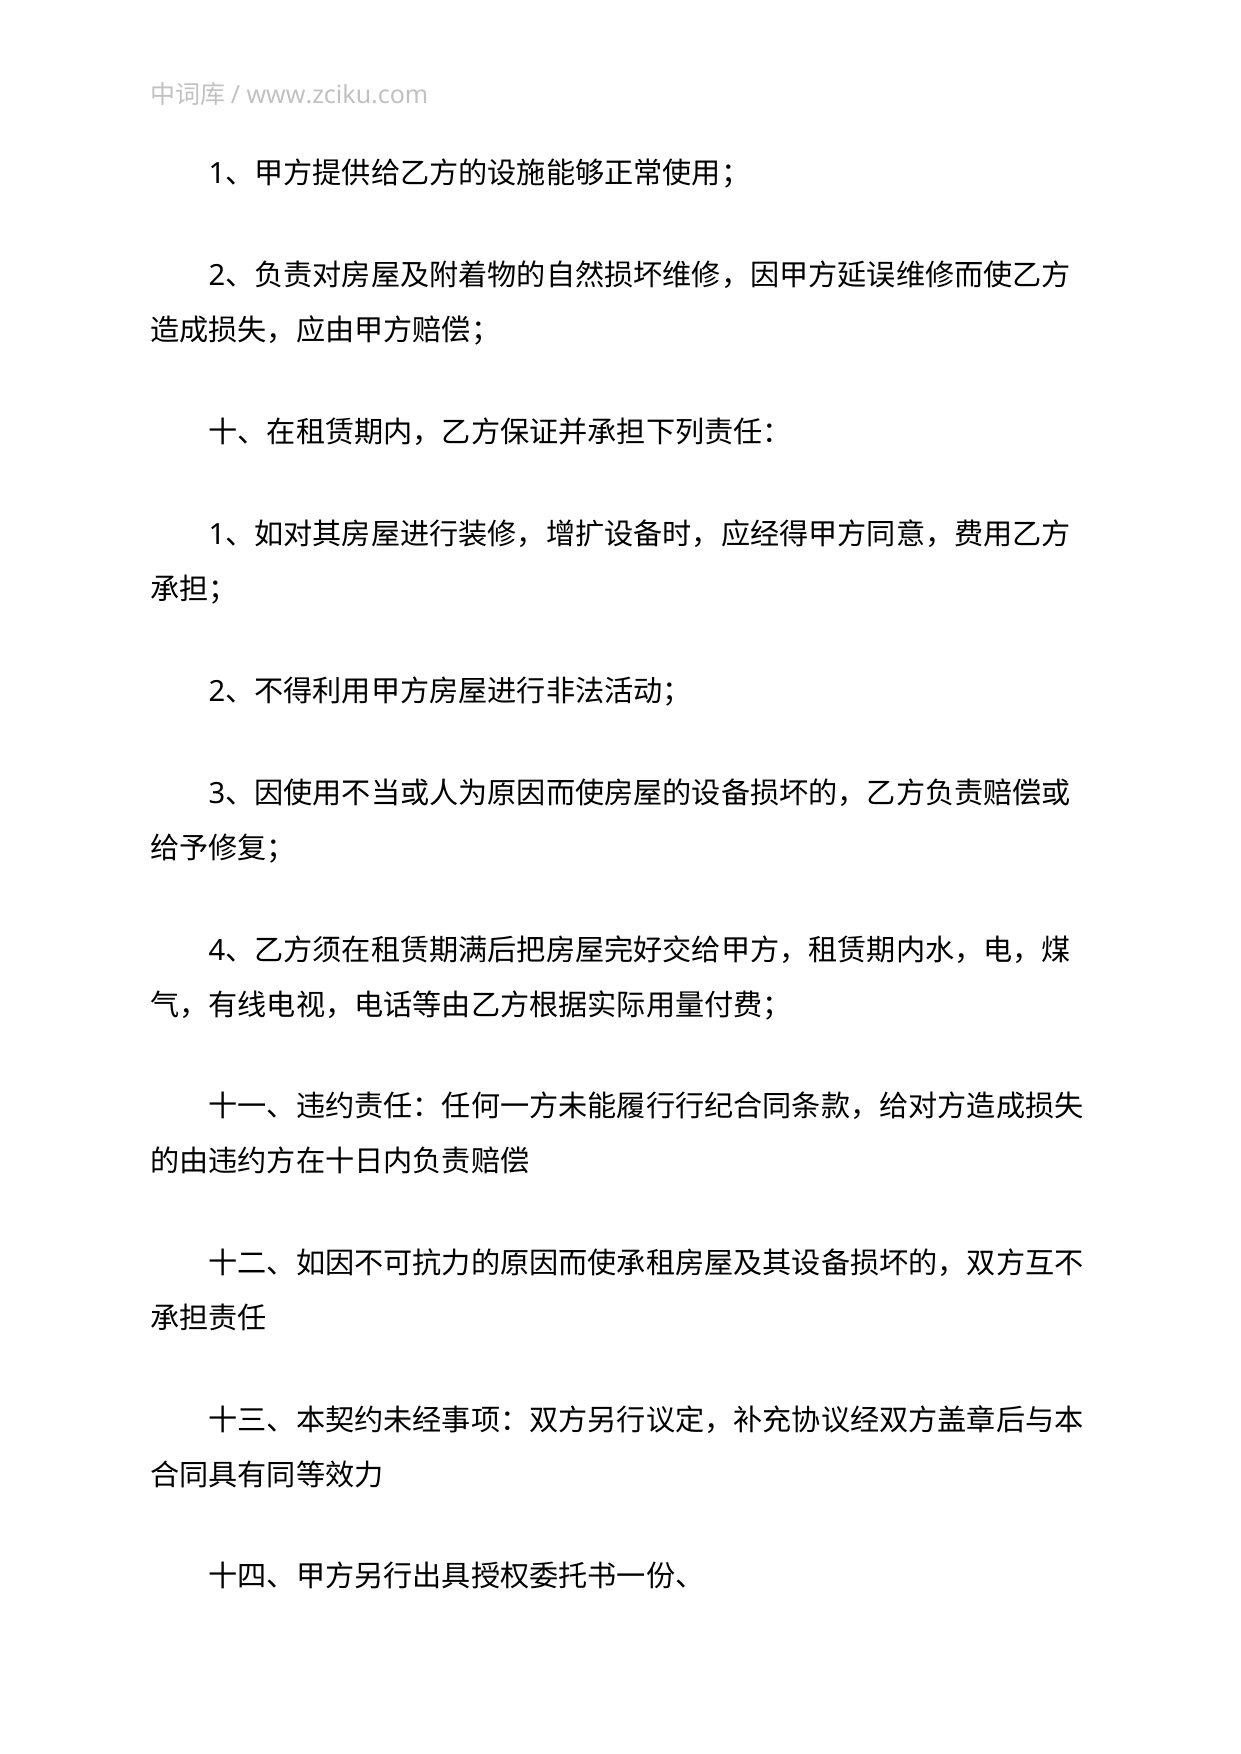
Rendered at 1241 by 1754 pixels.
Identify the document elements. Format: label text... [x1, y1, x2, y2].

text 4、乙方须在租赁期满后把房屋完好交给甲方，租赁期内水，电，煤气，有线电视，电话等由乙方根据实际用量付费； [150, 926, 1090, 1023]
text 十一、违约责任：任何一方未能履行行纪合同条款，给对方造成损失的由违约方在十日内负责赔偿 [150, 1083, 1090, 1180]
text 十二、如因不可抗力的原因而使承租房屋及其设备损坏的，双方互不承担责任 [150, 1239, 1090, 1337]
text 十四、甲方另行出具授权委托书一份、 [150, 1553, 1090, 1595]
text 1、甲方提供给乙方的设施能够正常使用； [150, 150, 1090, 192]
text 十三、本契约未经事项：双方另行议定，补充协议经双方盖章后与本合同具有同等效力 [150, 1396, 1090, 1493]
text 1、如对其房屋进行装修，增扩设备时，应经得甲方同意，费用乙方承担； [150, 511, 1090, 608]
text 2、负责对房屋及附着物的自然损坏维修，因甲方延误维修而使乙方造成损失，应由甲方赔偿； [150, 252, 1090, 349]
text 3、因使用不当或人为原因而使房屋的设备损坏的，乙方负责赔偿或给予修复； [150, 769, 1090, 867]
text 十、在租赁期内，乙方保证并承担下列责任： [150, 409, 1090, 451]
text 2、不得利用甲方房屋进行非法活动； [150, 667, 1090, 710]
